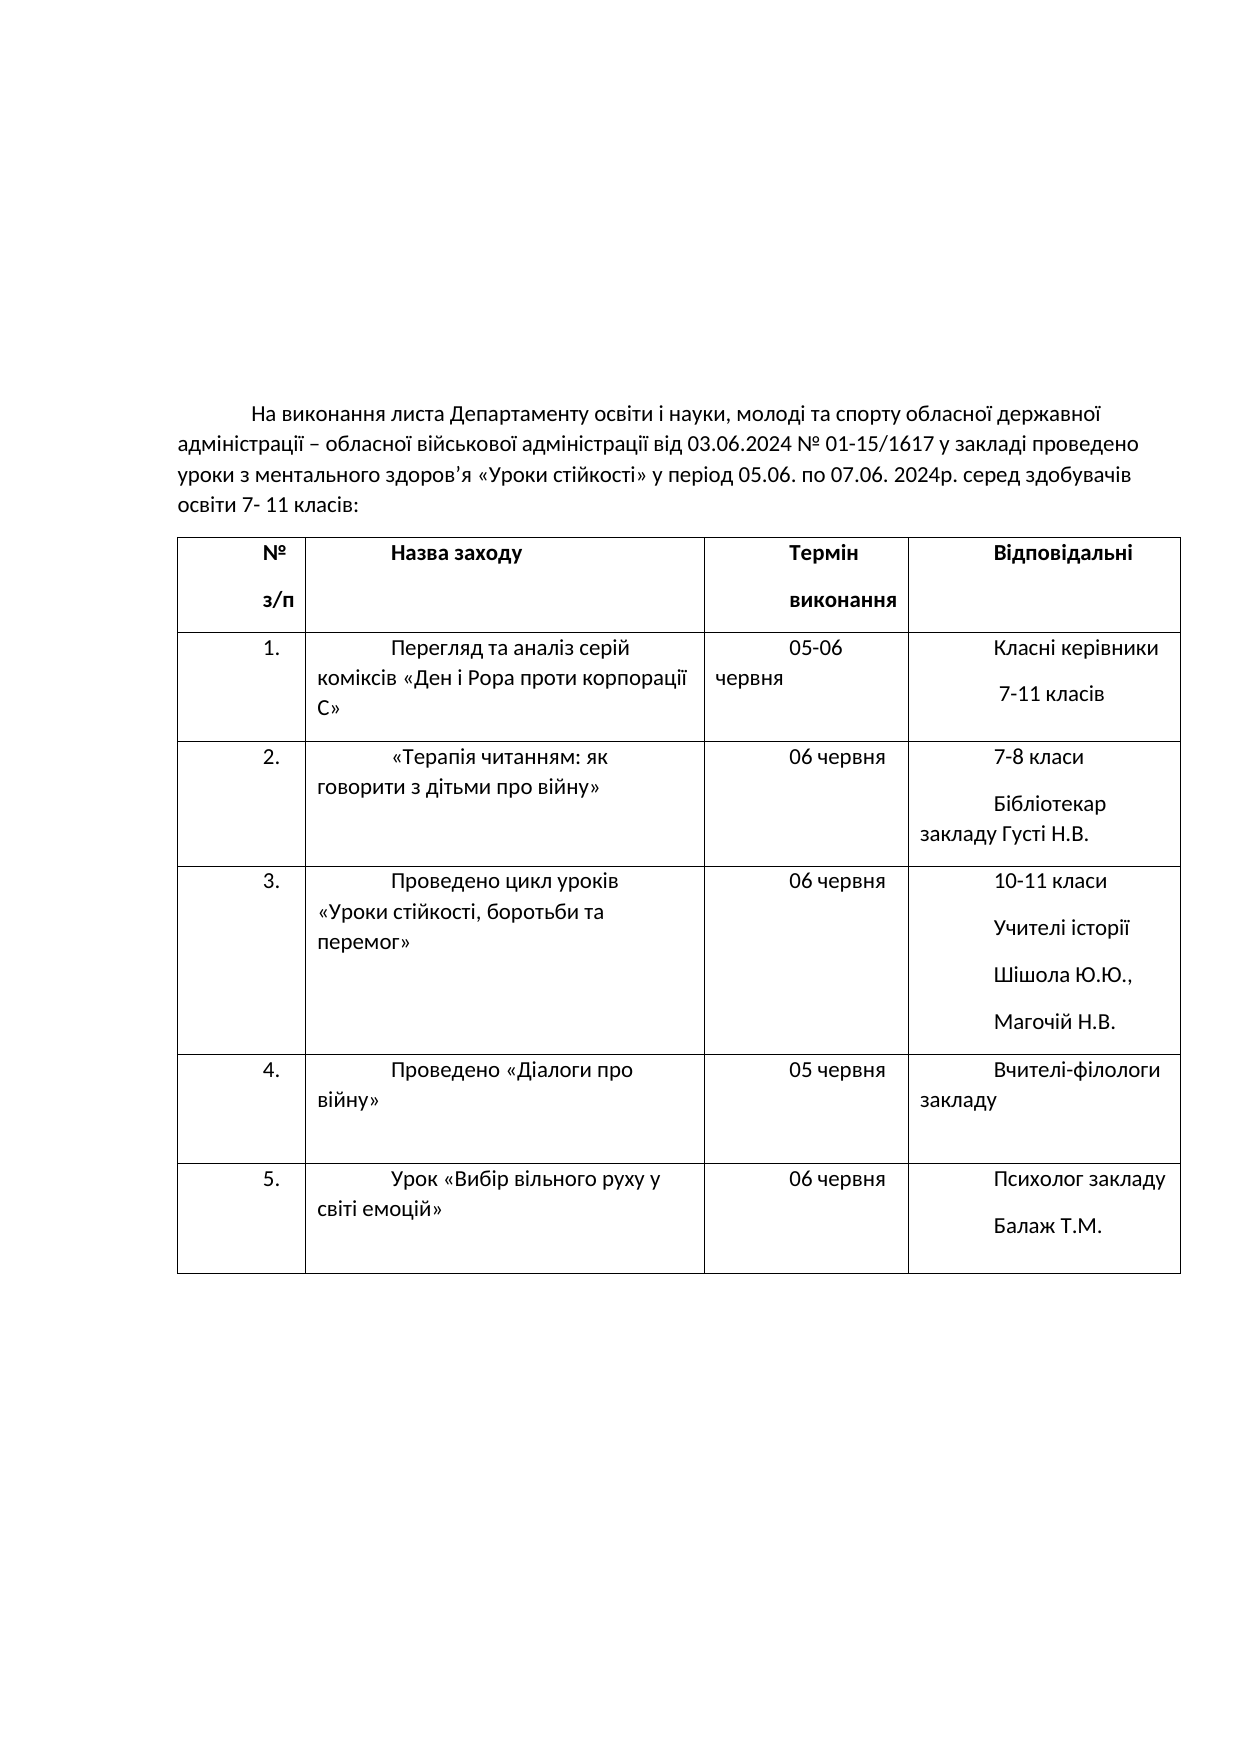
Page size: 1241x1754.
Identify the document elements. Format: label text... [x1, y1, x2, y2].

table_cell 05 червня [705, 1055, 908, 1163]
table_header Відповідальні [909, 538, 1180, 632]
table_cell 7-8 класи Бібліотекар закладу Густі Н.В. [909, 742, 1180, 866]
table_header № з/п [178, 538, 305, 632]
table_header Назва заходу [306, 538, 704, 632]
table_cell 06 червня [705, 1164, 908, 1272]
table_cell «Терапія читанням: як говорити з дітьми про війну» [306, 742, 704, 866]
table_cell 3. [178, 867, 305, 1054]
table_cell 4. [178, 1055, 305, 1163]
table_cell 5. [178, 1164, 305, 1272]
table_cell 05-06 червня [705, 633, 908, 741]
table_header Термін виконання [705, 538, 908, 632]
table_cell Проведено «Діалоги про війну» [306, 1055, 704, 1163]
table_cell 1. [178, 633, 305, 741]
table_cell Перегляд та аналіз серій коміксів «Ден і Рора проти корпорації С» [306, 633, 704, 741]
table_cell 10-11 класи Учителі історії Шішола Ю.Ю., Магочій Н.В. [909, 867, 1180, 1054]
text На виконання листа Департаменту освіти і науки, молоді та спорту обласної державної адміністрації – обласної військової адміністрації від 03.06.2024 № 01-15/1617 у закладі проведено уроки з ментального здоров’я «Уроки стійкості» у період 05.06. по 07.06. 2024р. серед здобувачів освіти 7- 11 класів: [177, 399, 1181, 518]
table_cell Класні керівники 7-11 класів [909, 633, 1180, 741]
table_cell Урок «Вибір вільного руху у світі емоцій» [306, 1164, 704, 1272]
table_cell Проведено цикл уроків «Уроки стійкості, боротьби та перемог» [306, 867, 704, 1054]
table_cell Психолог закладу Балаж Т.М. [909, 1164, 1180, 1272]
table_cell 06 червня [705, 867, 908, 1054]
table_cell 06 червня [705, 742, 908, 866]
table_cell 2. [178, 742, 305, 866]
table_cell Вчителі-філологи закладу [909, 1055, 1180, 1163]
